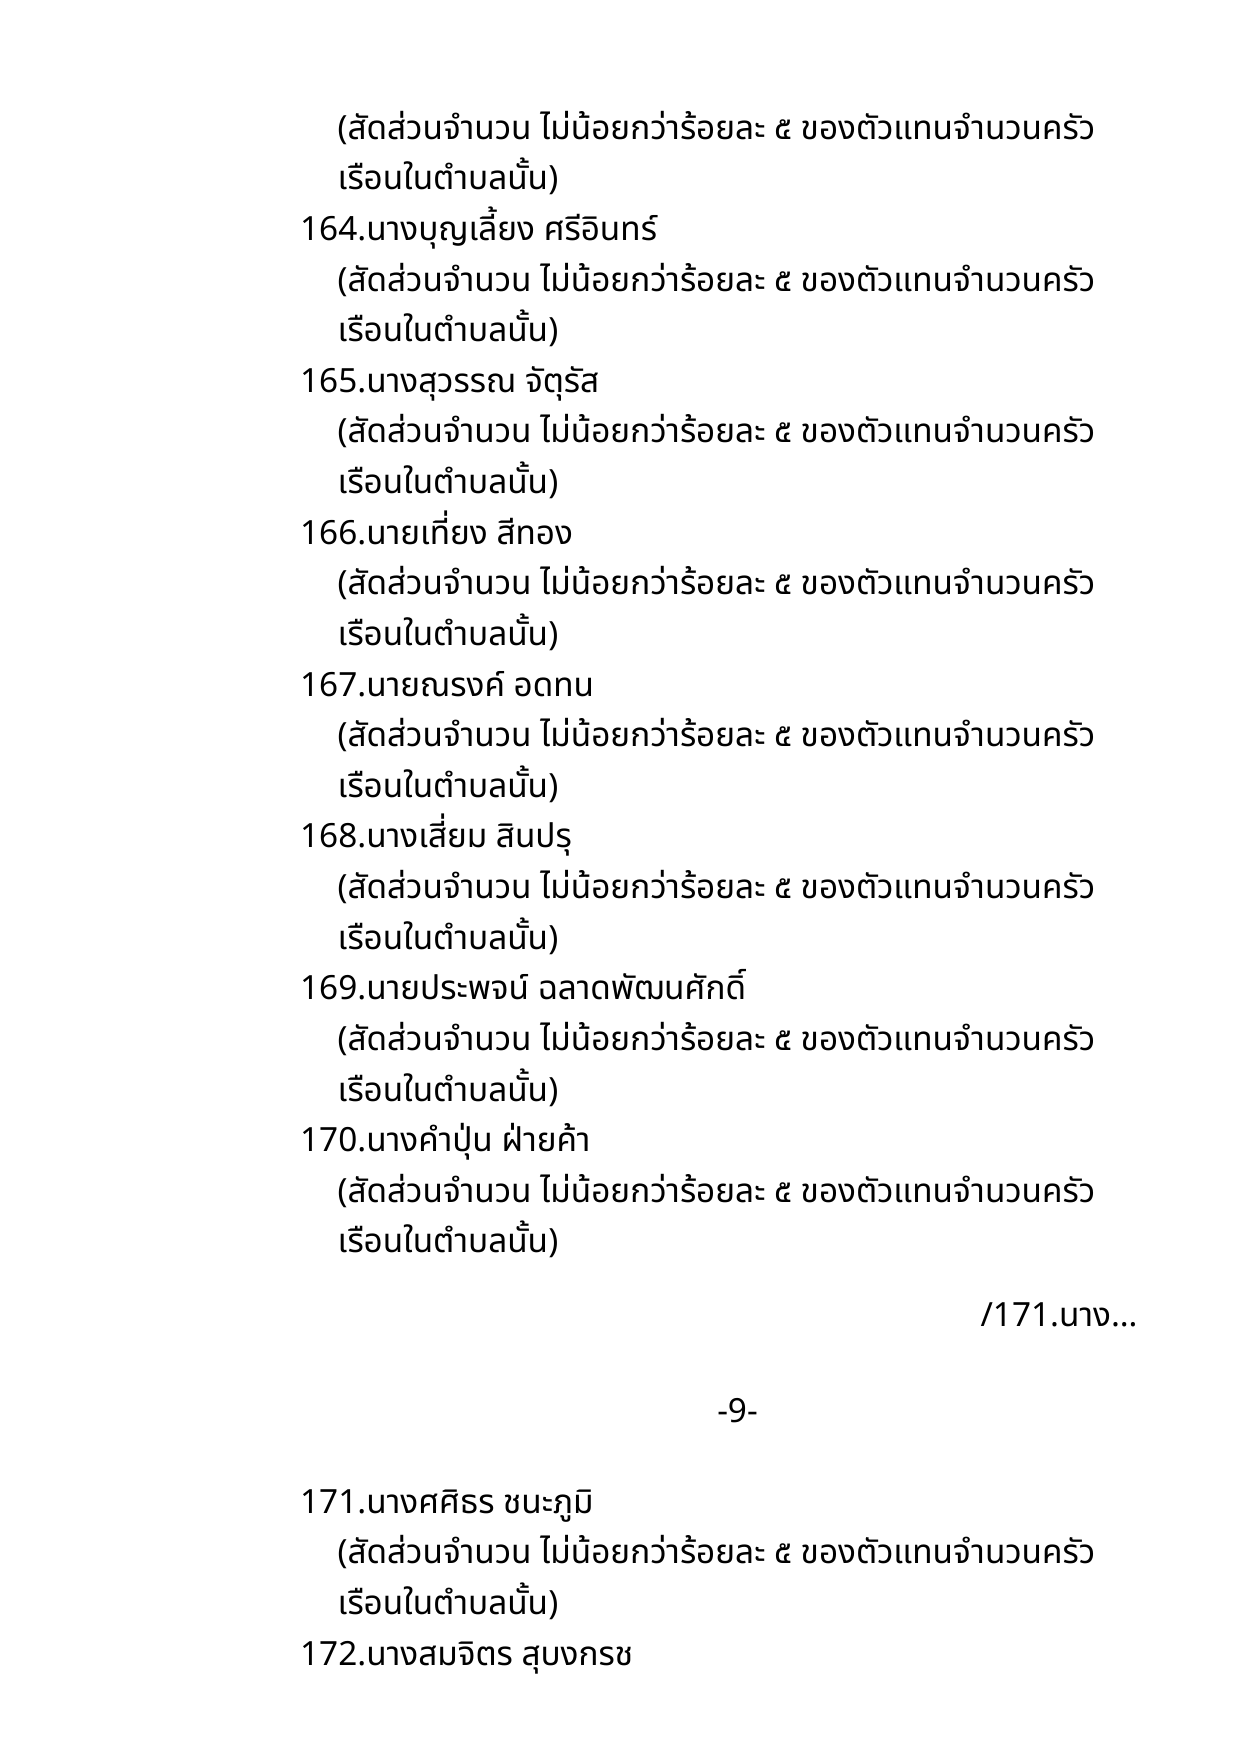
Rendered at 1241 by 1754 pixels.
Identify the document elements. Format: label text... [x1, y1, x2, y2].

text 166.นายเที่ยง สีทอง [225, 508, 1137, 559]
list (สัดส่วนจำนวน ไม่น้อยกว่าร้อยละ ๕ ของตัวแทนจำนวนครัวเรือนในตำบลนั้น) [337, 711, 1137, 812]
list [337, 103, 1137, 205]
text 168.นางเสี่ยม สินปรุ [225, 812, 1137, 863]
list /171.นาง… [337, 1291, 1137, 1341]
text 164.นางบุญเลี้ยง ศรีอินทร์ [225, 205, 1137, 255]
list -9- [337, 1387, 1137, 1432]
text 169.นายประพจน์ ฉลาดพัฒนศักดิ์ [225, 964, 1137, 1015]
text 172.นางสมจิตร สุบงกรช [225, 1629, 1137, 1680]
list (สัดส่วนจำนวน ไม่น้อยกว่าร้อยละ ๕ ของตัวแทนจำนวนครัวเรือนในตำบลนั้น) [337, 559, 1137, 660]
text 170.นางคำปุ่น ฝ่ายค้า [225, 1116, 1137, 1167]
list (สัดส่วนจำนวน ไม่น้อยกว่าร้อยละ ๕ ของตัวแทนจำนวนครัวเรือนในตำบลนั้น) [337, 1015, 1137, 1116]
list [337, 1167, 1137, 1268]
list (สัดส่วนจำนวน ไม่น้อยกว่าร้อยละ ๕ ของตัวแทนจำนวนครัวเรือนในตำบลนั้น) [337, 407, 1137, 508]
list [337, 1528, 1137, 1629]
text 171.นางศศิธร ชนะภูมิ [225, 1477, 1137, 1528]
list (สัดส่วนจำนวน ไม่น้อยกว่าร้อยละ ๕ ของตัวแทนจำนวนครัวเรือนในตำบลนั้น) [337, 863, 1137, 964]
text 167.นายณรงค์ อดทน [225, 660, 1137, 711]
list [337, 255, 1137, 357]
text 165.นางสุวรรณ จัตุรัส [225, 357, 1137, 407]
